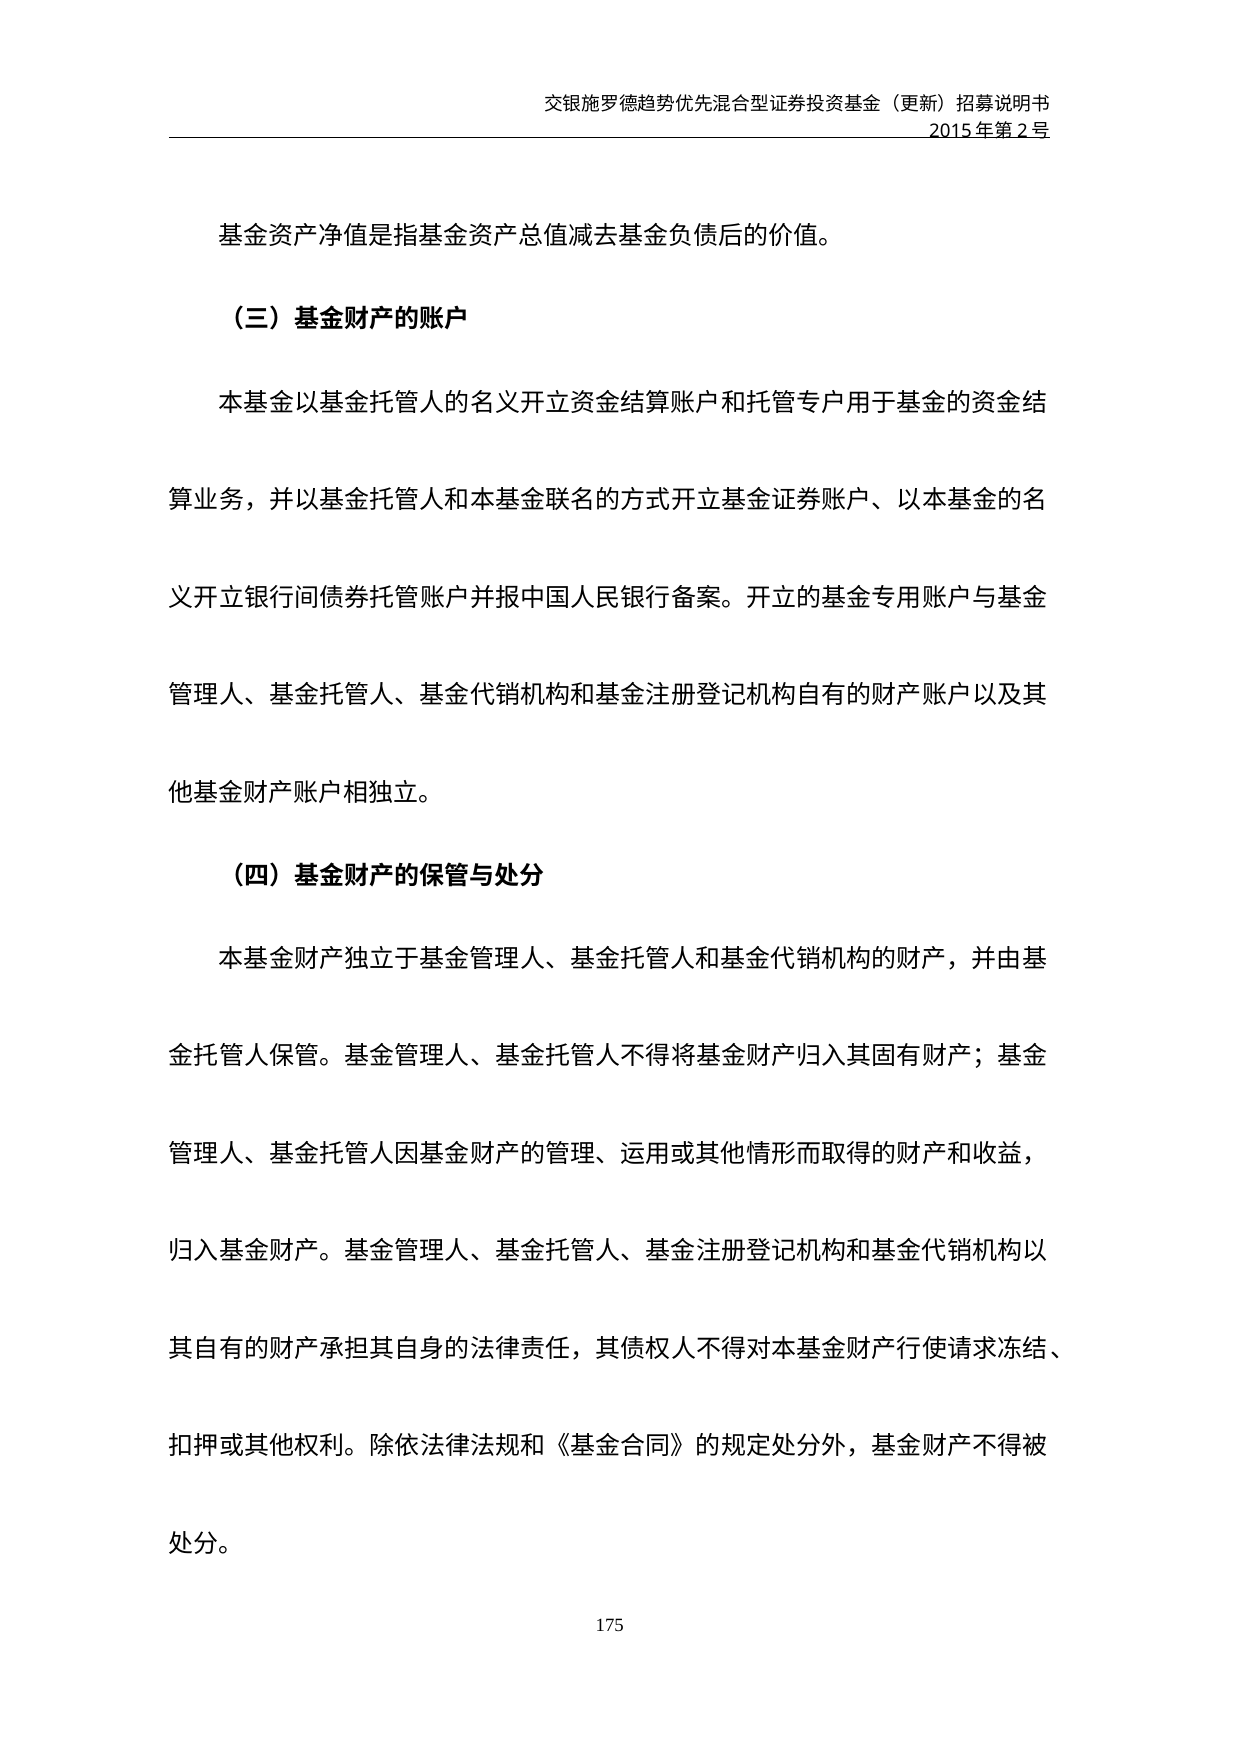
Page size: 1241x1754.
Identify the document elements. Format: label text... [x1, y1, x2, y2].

text 本基金财产独立于基金管理人、基金托管人和基金代销机构的财产，并由基金托管人保管。基金管理人、基金托管人不得将基金财产归入其固有财产；基金管理人、基金托管人因基金财产的管理、运用或其他情形而取得的财产和收益，归入基金财产。基金管理人、基金托管人、基金注册登记机构和基金代销机构以其自有的财产承担其自身的法律责任，其债权人不得对本基金财产行使请求冻结、扣押或其他权利。除依法律法规和《基金合同》的规定处分外，基金财产不得被处分。 [169, 924, 1050, 1574]
text （四）基金财产的保管与处分 [169, 841, 1050, 906]
text 本基金以基金托管人的名义开立资金结算账户和托管专户用于基金的资金结算业务，并以基金托管人和本基金联名的方式开立基金证券账户、以本基金的名义开立银行间债券托管账户并报中国人民银行备案。开立的基金专用账户与基金管理人、基金托管人、基金代销机构和基金注册登记机构自有的财产账户以及其他基金财产账户相独立。 [169, 368, 1050, 823]
text 基金资产净值是指基金资产总值减去基金负债后的价值。 [169, 201, 1050, 266]
text （三）基金财产的账户 [169, 284, 1050, 349]
